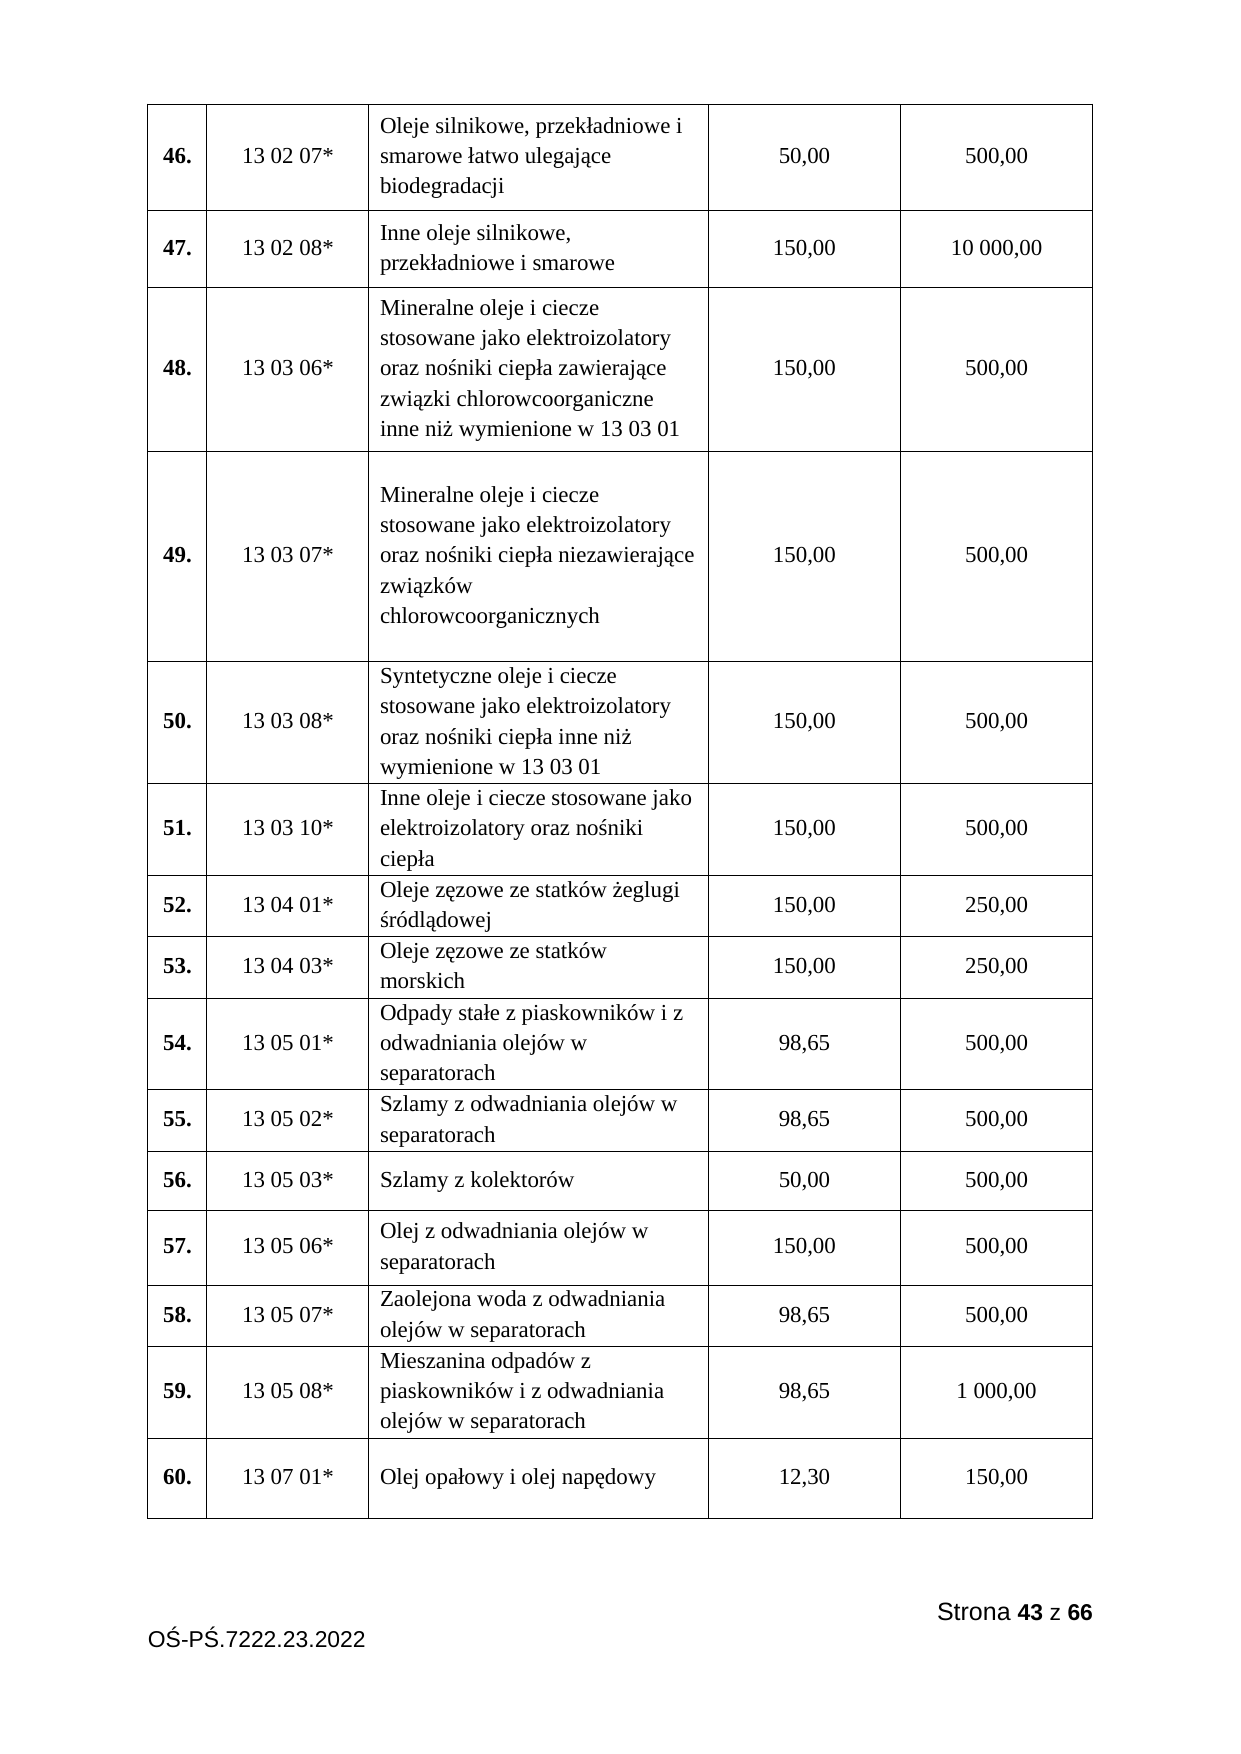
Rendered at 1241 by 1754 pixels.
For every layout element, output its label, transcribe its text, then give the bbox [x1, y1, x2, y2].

table_cell 13 03 06* [207, 288, 368, 451]
table_cell Oleje zęzowe ze statków żeglugi śródlądowej [369, 876, 708, 936]
table_cell Mieszanina odpadów z piaskowników i z odwadniania olejów w separatorach [369, 1347, 708, 1438]
table_cell 150,00 [709, 211, 900, 287]
table_cell 98,65 [709, 1347, 900, 1438]
table_cell 58. [148, 1286, 206, 1346]
table_cell 150,00 [709, 288, 900, 451]
table_cell 60. [148, 1439, 206, 1518]
table_cell 13 05 01* [207, 999, 368, 1089]
table_cell 500,00 [901, 288, 1092, 451]
table_cell Olej opałowy i olej napędowy [369, 1439, 708, 1518]
table_cell Oleje zęzowe ze statków morskich [369, 937, 708, 998]
table_cell 150,00 [709, 1211, 900, 1284]
table_cell Mineralne oleje i ciecze stosowane jako elektroizolatory oraz nośniki ciepła niezawierające związków chlorowcoorganicznych [369, 452, 708, 661]
table_cell 13 05 03* [207, 1152, 368, 1210]
table_cell 150,00 [709, 937, 900, 998]
table_cell 49. [148, 452, 206, 661]
table_cell 500,00 [901, 1286, 1092, 1346]
table_cell 10 000,00 [901, 211, 1092, 287]
table_cell 59. [148, 1347, 206, 1438]
table_cell 98,65 [709, 1090, 900, 1151]
table_cell 250,00 [901, 876, 1092, 936]
table_cell Syntetyczne oleje i ciecze stosowane jako elektroizolatory oraz nośniki ciepła inne niż wymienione w 13 03 01 [369, 662, 708, 783]
table_cell 13 05 08* [207, 1347, 368, 1438]
table_cell 55. [148, 1090, 206, 1151]
table_cell 150,00 [709, 876, 900, 936]
table_cell 150,00 [709, 784, 900, 875]
table_cell 46. [148, 105, 206, 209]
table_cell 250,00 [901, 937, 1092, 998]
table_cell Zaolejona woda z odwadniania olejów w separatorach [369, 1286, 708, 1346]
table_cell 1 000,00 [901, 1347, 1092, 1438]
table_cell 12,30 [709, 1439, 900, 1518]
table_cell Odpady stałe z piaskowników i z odwadniania olejów w separatorach [369, 999, 708, 1089]
table_cell 13 05 02* [207, 1090, 368, 1151]
table_cell 500,00 [901, 999, 1092, 1089]
table_cell 98,65 [709, 999, 900, 1089]
table_cell 13 04 03* [207, 937, 368, 998]
table_cell 500,00 [901, 1211, 1092, 1284]
table_cell 54. [148, 999, 206, 1089]
table_cell 13 03 10* [207, 784, 368, 875]
table_cell 57. [148, 1211, 206, 1284]
table_cell 500,00 [901, 1152, 1092, 1210]
table_cell 53. [148, 937, 206, 998]
table_cell 50,00 [709, 1152, 900, 1210]
table_cell Inne oleje i ciecze stosowane jako elektroizolatory oraz nośniki ciepła [369, 784, 708, 875]
table_cell 13 02 08* [207, 211, 368, 287]
table_cell 500,00 [901, 662, 1092, 783]
table_cell 52. [148, 876, 206, 936]
table_cell Szlamy z kolektorów [369, 1152, 708, 1210]
table_cell 500,00 [901, 1090, 1092, 1151]
table_cell Oleje silnikowe, przekładniowe i smarowe łatwo ulegające biodegradacji [369, 105, 708, 209]
table_cell 48. [148, 288, 206, 451]
table_cell 56. [148, 1152, 206, 1210]
table_cell 13 04 01* [207, 876, 368, 936]
table_cell Olej z odwadniania olejów w separatorach [369, 1211, 708, 1284]
table_cell 13 03 07* [207, 452, 368, 661]
table_cell 150,00 [709, 662, 900, 783]
table_cell 500,00 [901, 105, 1092, 209]
table_cell 500,00 [901, 784, 1092, 875]
table_cell 13 05 06* [207, 1211, 368, 1284]
table_cell 13 03 08* [207, 662, 368, 783]
table_cell 50,00 [709, 105, 900, 209]
table_cell 51. [148, 784, 206, 875]
table_cell 13 02 07* [207, 105, 368, 209]
table_cell 150,00 [901, 1439, 1092, 1518]
table_cell 47. [148, 211, 206, 287]
table_cell 13 07 01* [207, 1439, 368, 1518]
table_cell 500,00 [901, 452, 1092, 661]
table_cell 13 05 07* [207, 1286, 368, 1346]
table_cell 98,65 [709, 1286, 900, 1346]
table_cell Inne oleje silnikowe, przekładniowe i smarowe [369, 211, 708, 287]
table_cell Szlamy z odwadniania olejów w separatorach [369, 1090, 708, 1151]
table_cell 50. [148, 662, 206, 783]
table_cell Mineralne oleje i ciecze stosowane jako elektroizolatory oraz nośniki ciepła zawierające związki chlorowcoorganiczne inne niż wymienione w 13 03 01 [369, 288, 708, 451]
table_cell 150,00 [709, 452, 900, 661]
